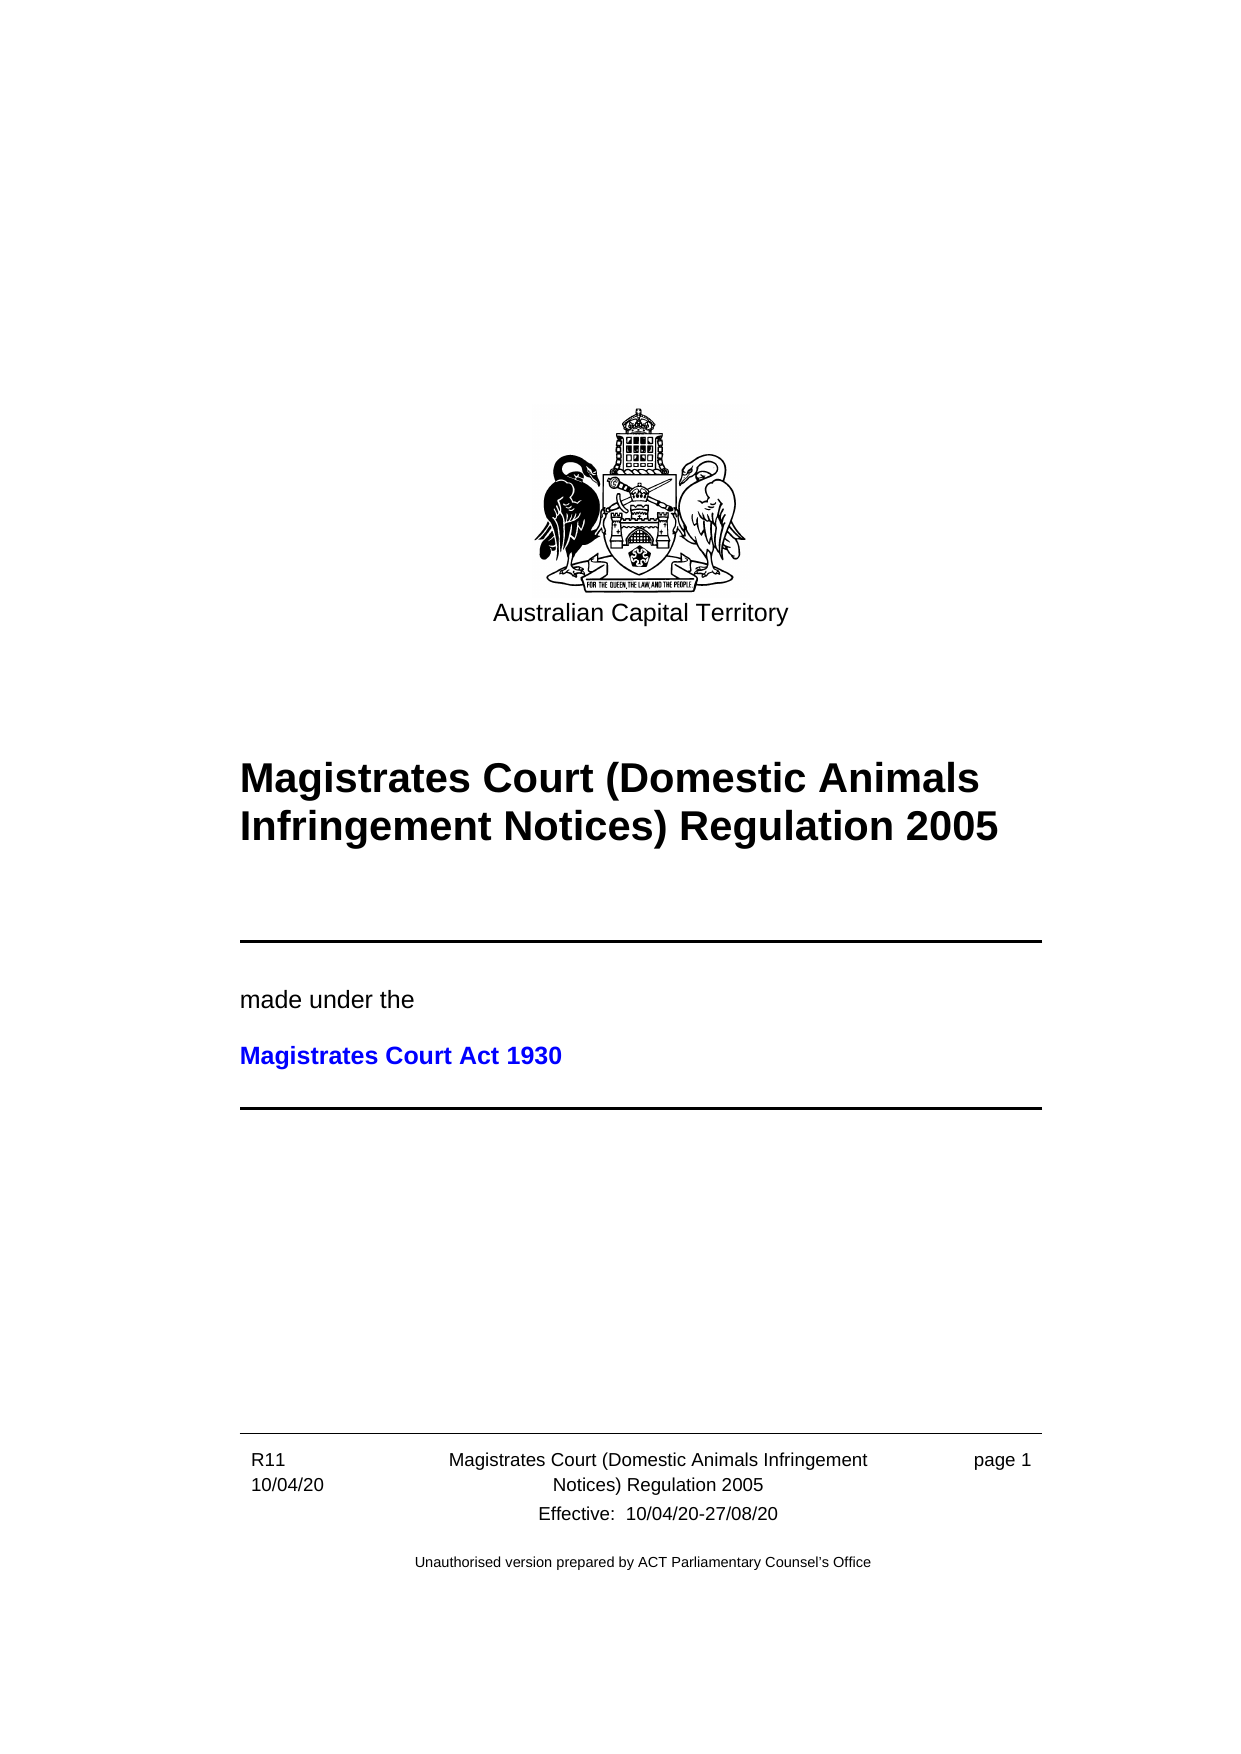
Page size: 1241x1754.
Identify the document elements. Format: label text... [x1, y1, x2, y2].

text made under the [239, 985, 1042, 1014]
picture [531, 404, 751, 598]
text Magistrates Court (Domestic Animals Infringement Notices) Regulation 2005 [239, 754, 1042, 849]
text Magistrates Court Act 1930 [239, 1041, 1042, 1070]
text Australian Capital Territory [239, 598, 1042, 627]
